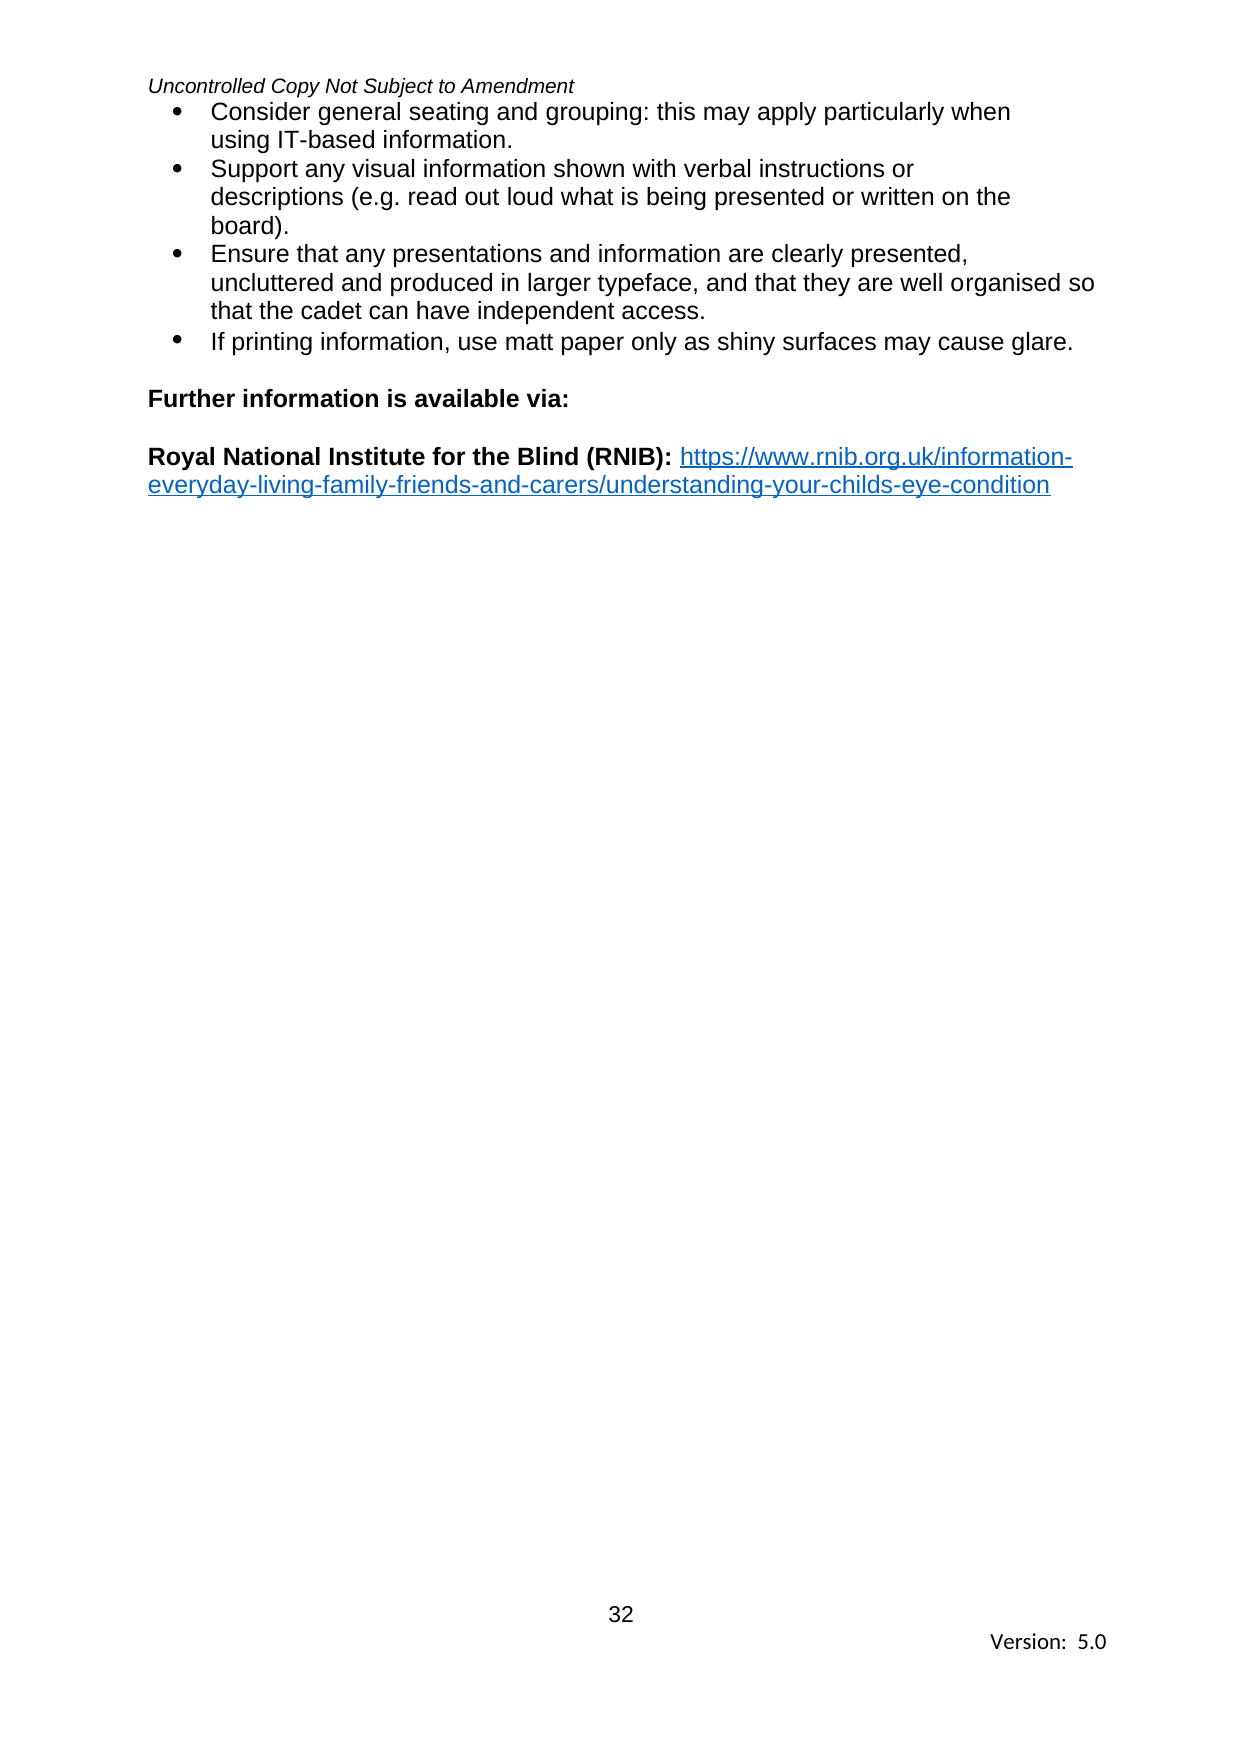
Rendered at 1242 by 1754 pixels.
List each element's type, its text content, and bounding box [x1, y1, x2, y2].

list If printing information, use matt paper only as shiny surfaces may cause glare. [173, 326, 1109, 355]
text Royal National Institute for the Blind (RNIB): https://www.rnib.org.uk/information-everyday-living-family-friends-and-carers/understanding-your-childs-eye-condition [148, 442, 1108, 499]
list Consider general seating and grouping: this may apply particularly when using IT-based information. [173, 97, 1014, 154]
list Support any visual information shown with verbal instructions or descriptions (e.g. read out loud what is being presented or written on the board). [173, 154, 1042, 240]
text Further information is available via: [148, 384, 1108, 413]
list Ensure that any presentations and information are clearly presented, uncluttered and produced in larger typeface, and that they are well organised so that the cadet can have independent access. [173, 240, 1095, 326]
